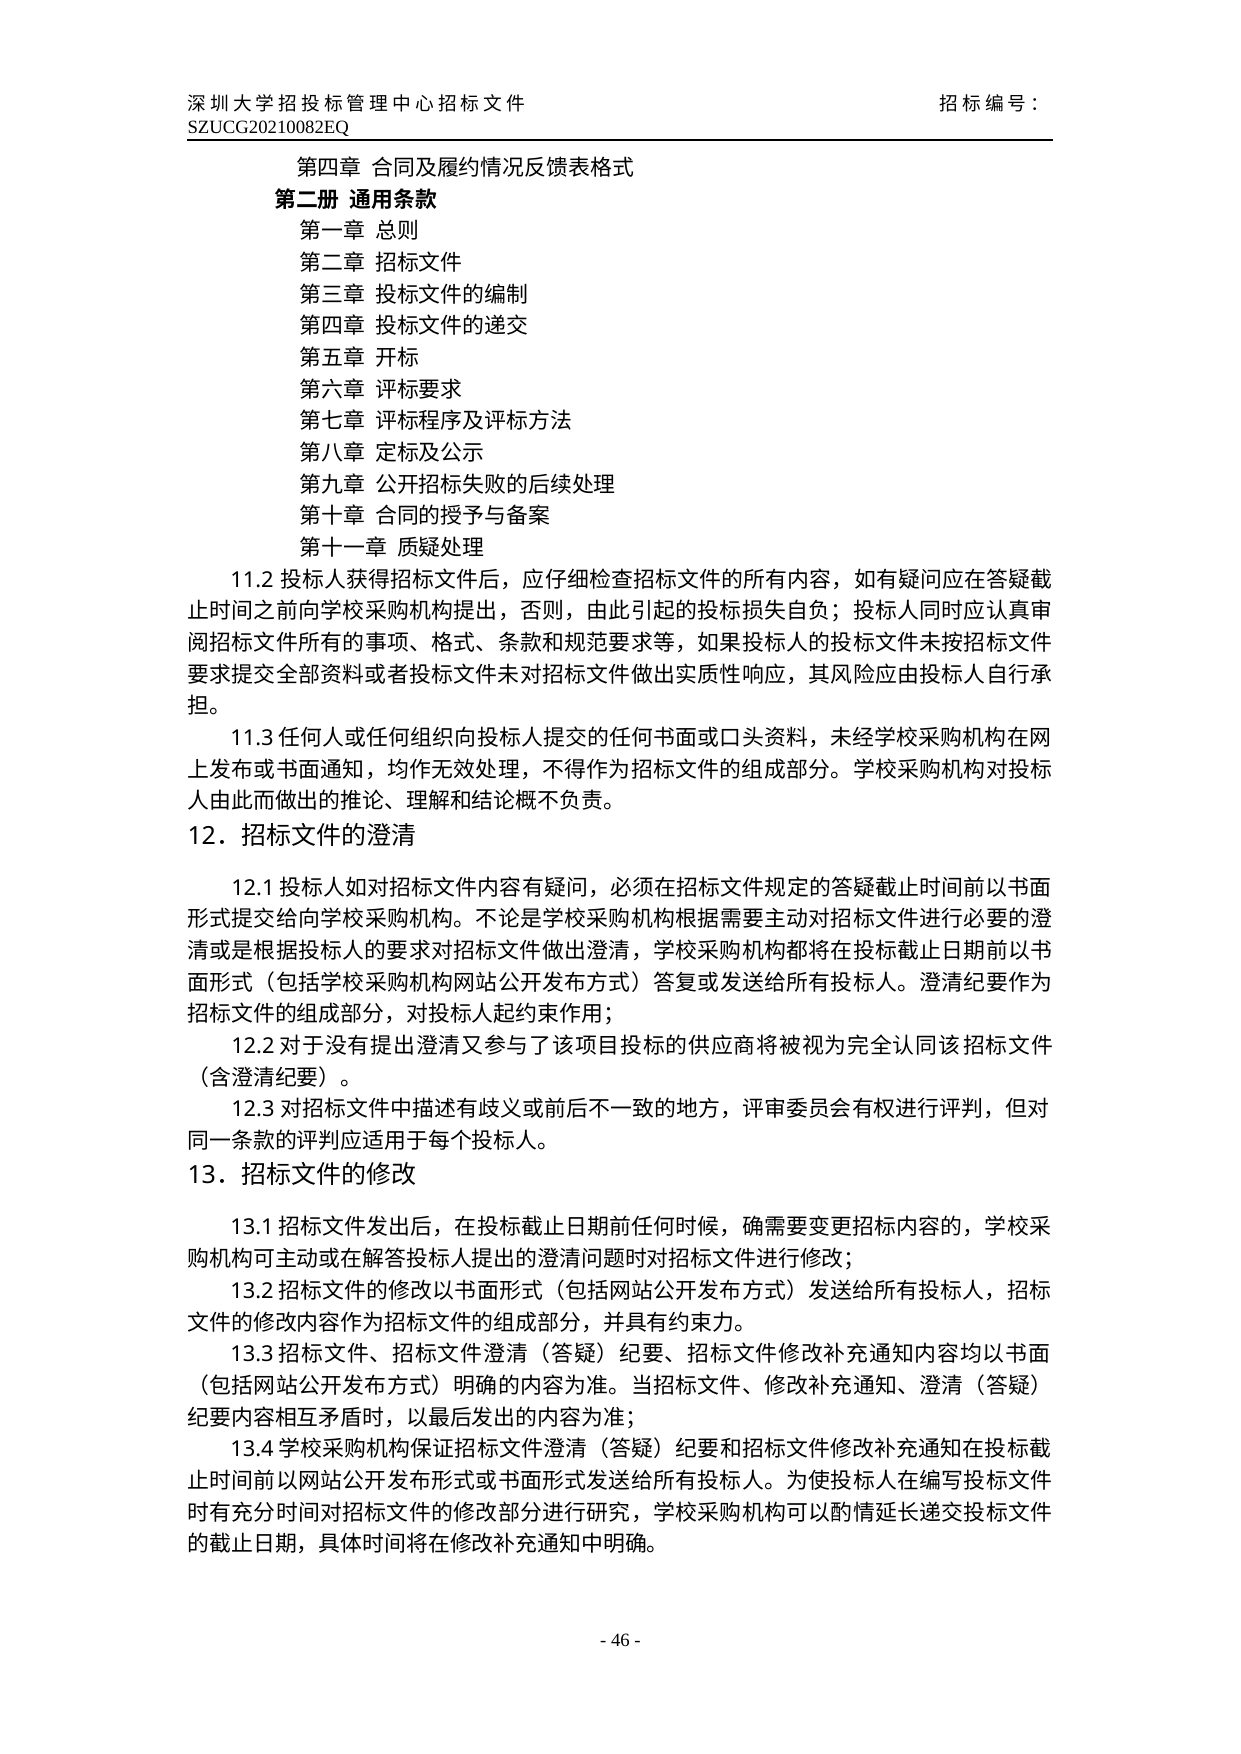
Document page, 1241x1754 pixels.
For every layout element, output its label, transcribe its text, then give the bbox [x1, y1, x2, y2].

text 第二册 通用条款 [231, 182, 1053, 213]
list 第六章 评标要求 [187, 372, 1053, 403]
text 12．招标文件的澄清 [187, 815, 1053, 851]
text 11.3任何人或任何组织向投标人提交的任何书面或口头资料，未经学校采购机构在网上发布或书面通知，均作无效处理，不得作为招标文件的组成部分。学校采购机构对投标人由此而做出的推论、理解和结论概不负责。 [187, 720, 1053, 815]
text 13.3招标文件、招标文件澄清（答疑）纪要、招标文件修改补充通知内容均以书面（包括网站公开发布方式）明确的内容为准。当招标文件、修改补充通知、澄清（答疑）纪要内容相互矛盾时，以最后发出的内容为准； [187, 1336, 1053, 1431]
text 第四章 合同及履约情况反馈表格式 [253, 150, 1053, 182]
list 第五章 开标 [187, 340, 1053, 372]
text 13.4学校采购机构保证招标文件澄清（答疑）纪要和招标文件修改补充通知在投标截止时间前以网站公开发布形式或书面形式发送给所有投标人。为使投标人在编写投标文件时有充分时间对招标文件的修改部分进行研究，学校采购机构可以酌情延长递交投标文件的截止日期，具体时间将在修改补充通知中明确。 [187, 1431, 1053, 1558]
text 12.3 对招标文件中描述有歧义或前后不一致的地方，评审委员会有权进行评判，但对同一条款的评判应适用于每个投标人。 [187, 1091, 1053, 1155]
text 13.1招标文件发出后，在投标截止日期前任何时候，确需要变更招标内容的，学校采购机构可主动或在解答投标人提出的澄清问题时对招标文件进行修改； [187, 1209, 1053, 1273]
list 第十一章 质疑处理 [187, 530, 1053, 562]
text 12.1投标人如对招标文件内容有疑问，必须在招标文件规定的答疑截止时间前以书面形式提交给向学校采购机构。不论是学校采购机构根据需要主动对招标文件进行必要的澄清或是根据投标人的要求对招标文件做出澄清，学校采购机构都将在投标截止日期前以书面形式（包括学校采购机构网站公开发布方式）答复或发送给所有投标人。澄清纪要作为招标文件的组成部分，对投标人起约束作用； [187, 869, 1053, 1028]
list 第四章 投标文件的递交 [187, 308, 1053, 340]
text 12.2对于没有提出澄清又参与了该项目投标的供应商将被视为完全认同该招标文件（含澄清纪要）。 [187, 1028, 1053, 1091]
list 第七章 评标程序及评标方法 [187, 403, 1053, 435]
list 第三章 投标文件的编制 [187, 277, 1053, 308]
text 11.2 投标人获得招标文件后，应仔细检查招标文件的所有内容，如有疑问应在答疑截止时间之前向学校采购机构提出，否则，由此引起的投标损失自负；投标人同时应认真审阅招标文件所有的事项、格式、条款和规范要求等，如果投标人的投标文件未按招标文件要求提交全部资料或者投标文件未对招标文件做出实质性响应，其风险应由投标人自行承担。 [187, 562, 1053, 720]
list 第九章 公开招标失败的后续处理 [187, 467, 1053, 498]
list 第二章 招标文件 [187, 245, 1053, 277]
list 第八章 定标及公示 [187, 435, 1053, 467]
list 第十章 合同的授予与备案 [187, 498, 1053, 530]
list 第一章 总则 [187, 213, 1053, 245]
text 13．招标文件的修改 [187, 1155, 1053, 1191]
text 13.2招标文件的修改以书面形式（包括网站公开发布方式）发送给所有投标人，招标文件的修改内容作为招标文件的组成部分，并具有约束力。 [187, 1273, 1053, 1336]
